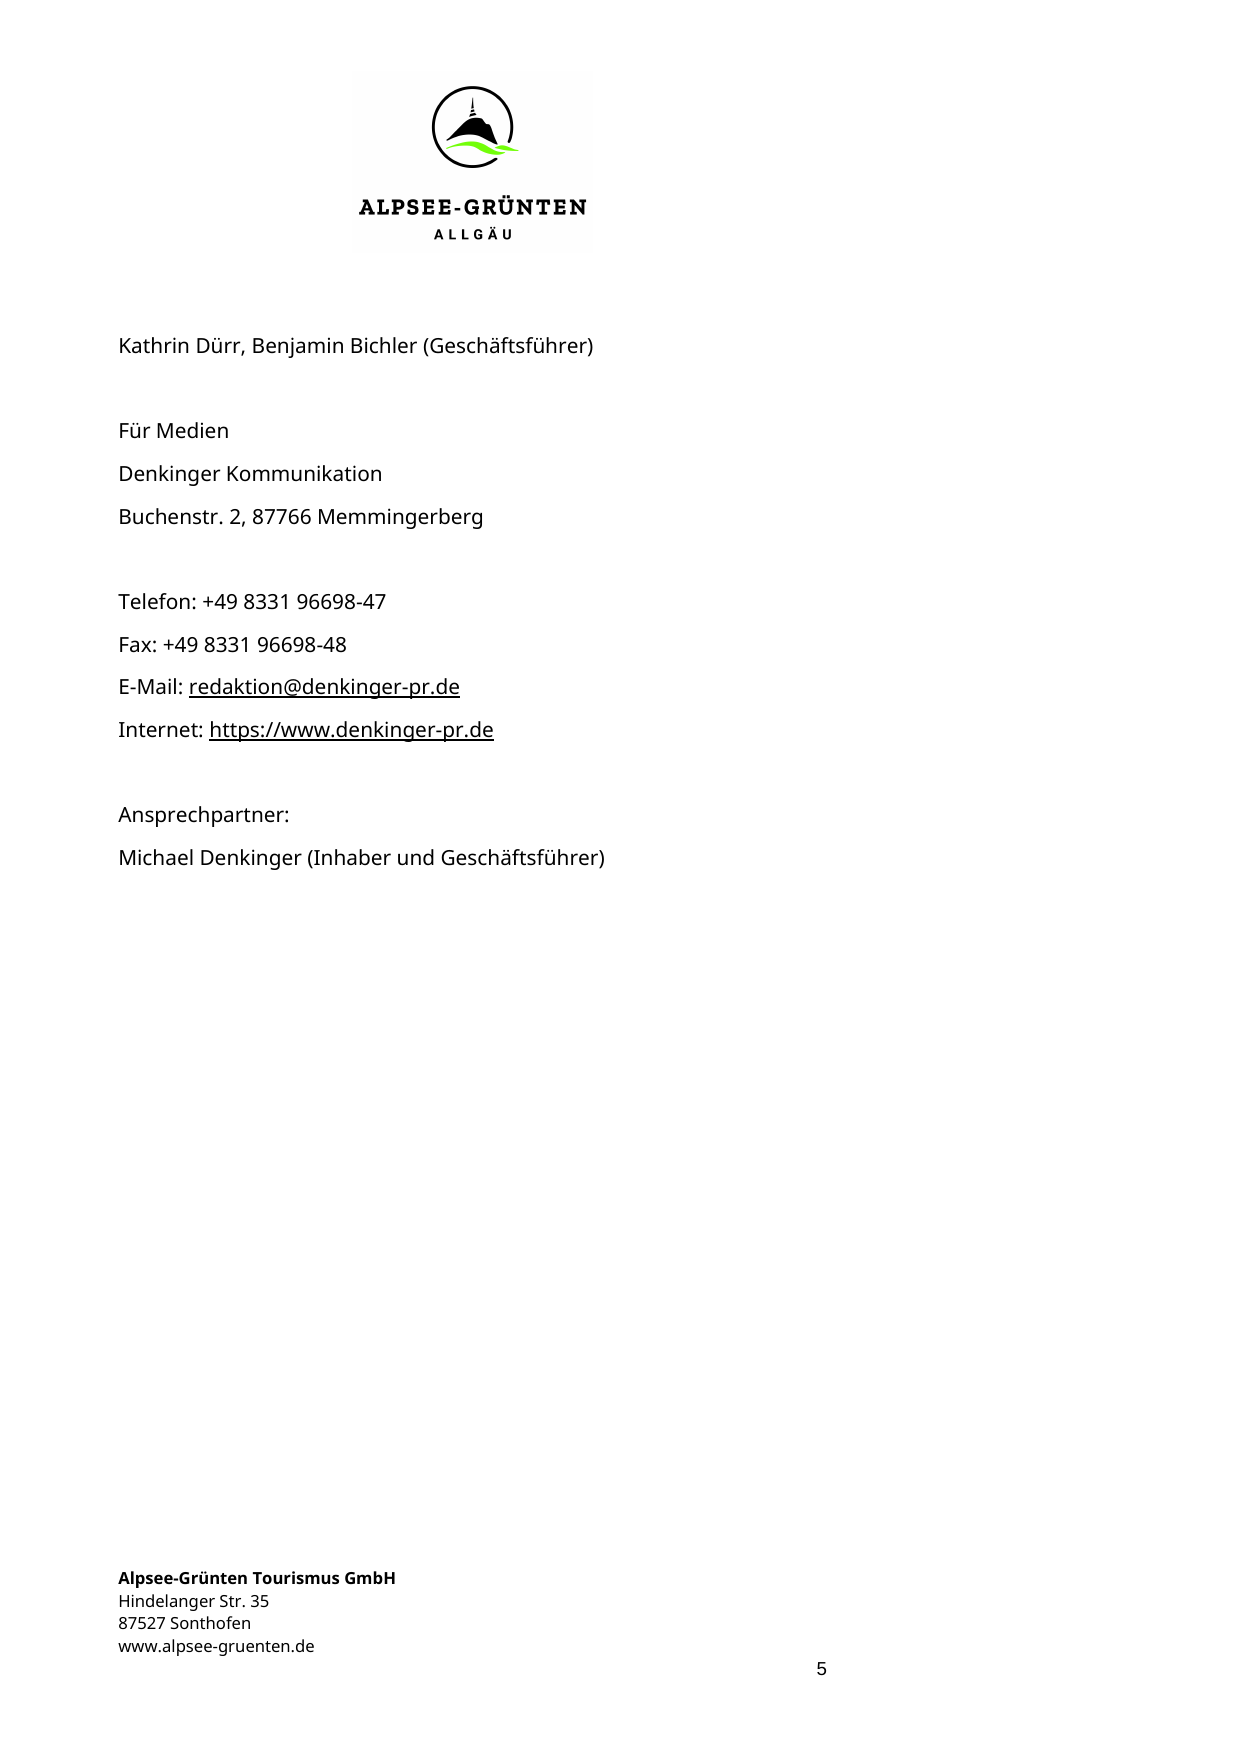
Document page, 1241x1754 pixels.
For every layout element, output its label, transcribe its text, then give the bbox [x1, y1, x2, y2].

picture [352, 71, 593, 253]
